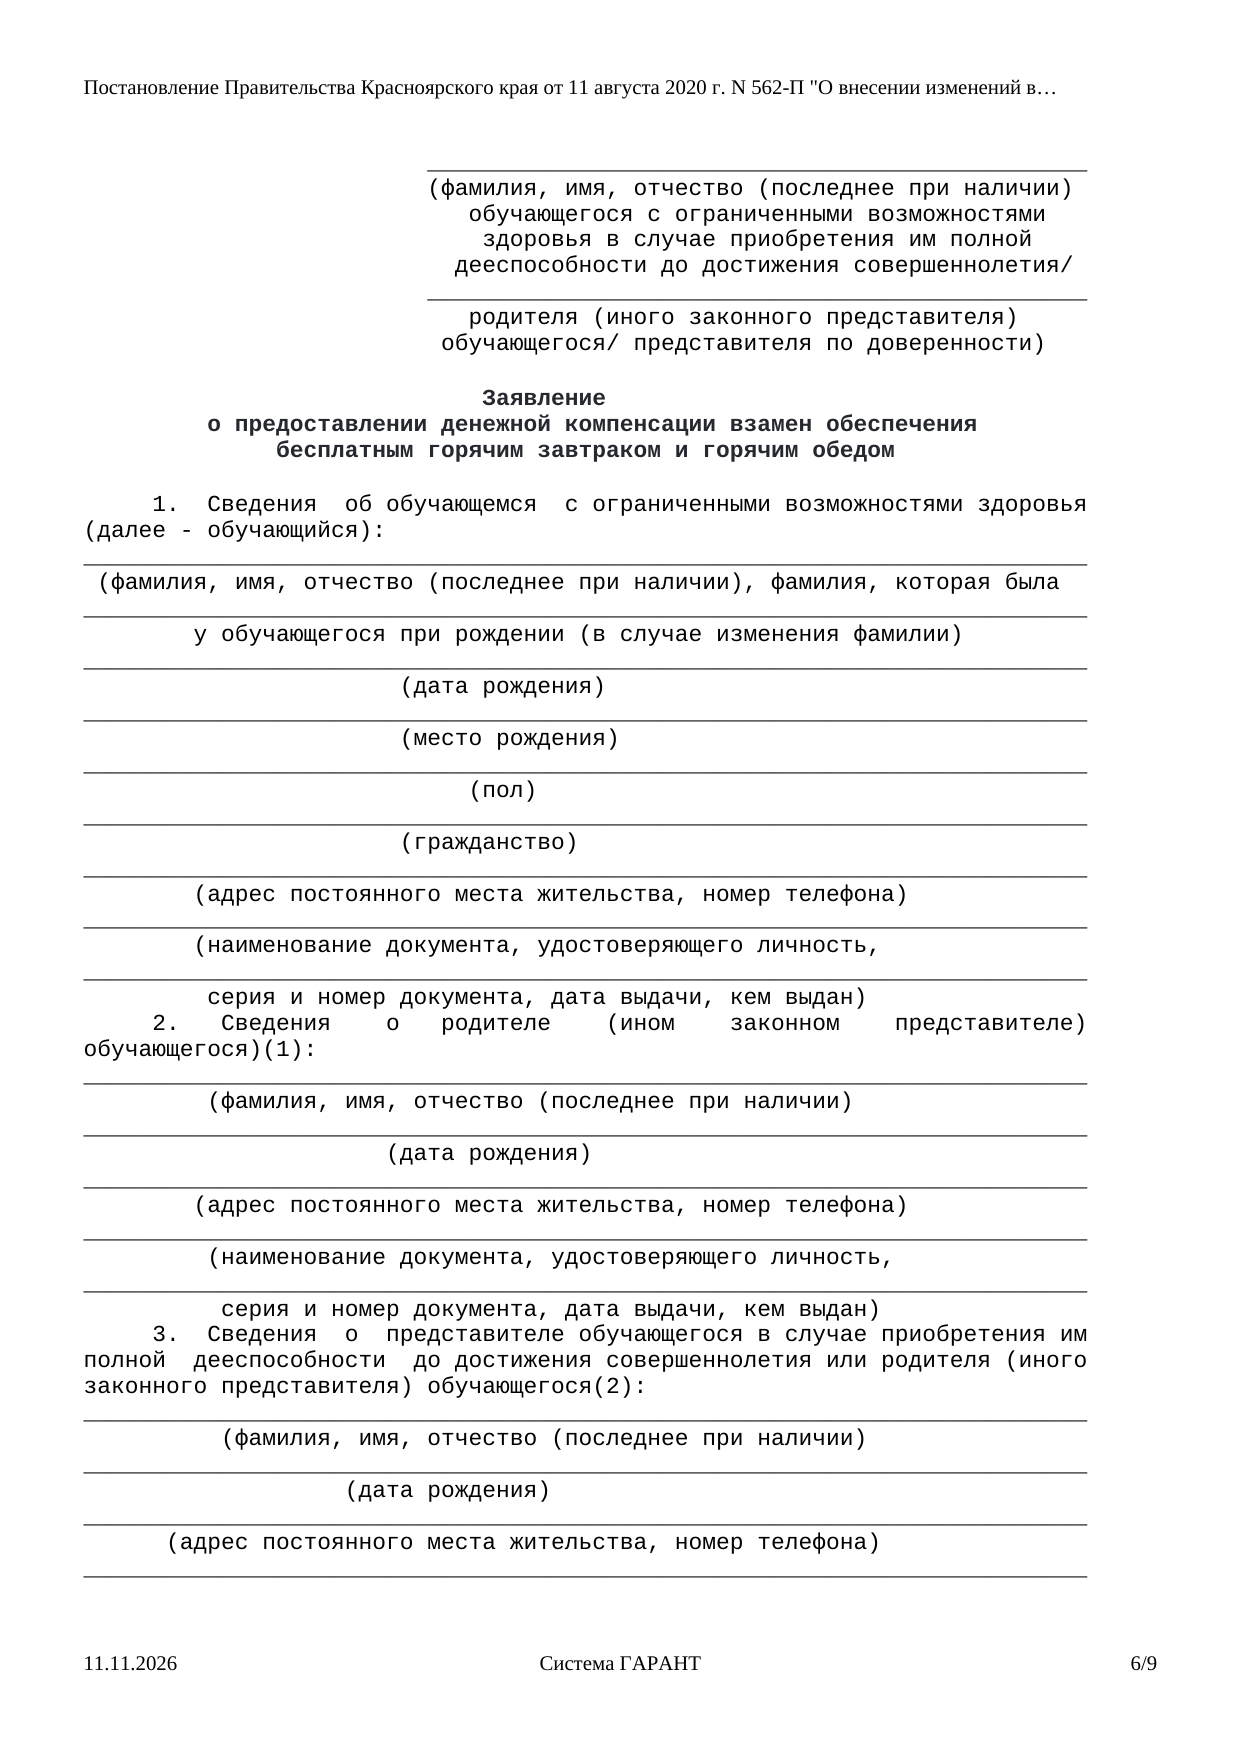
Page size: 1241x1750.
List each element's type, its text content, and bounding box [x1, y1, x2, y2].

text (наименование документа, удостоверяющего личность, [83, 1245, 1157, 1271]
text серия и номер документа, дата выдачи, кем выдан) [83, 1297, 1157, 1323]
text Заявление [83, 386, 1157, 412]
text (адрес постоянного места жительства, номер телефона) [83, 1193, 1157, 1219]
text _________________________________________________________________________ [83, 648, 1157, 674]
text законного представителя) обучающегося(2): [83, 1375, 1157, 1401]
text обучающегося)(1): [83, 1037, 1157, 1063]
text _________________________________________________________________________ [83, 856, 1157, 882]
text _________________________________________________________________________ [83, 804, 1157, 830]
text _________________________________________________________________________ [83, 700, 1157, 726]
text (адрес постоянного места жительства, номер телефона) [83, 882, 1157, 908]
text _________________________________________________________________________ [83, 1167, 1157, 1193]
text (наименование документа, удостоверяющего личность, [83, 934, 1157, 960]
text _________________________________________________________________________ [83, 1271, 1157, 1297]
text (место рождения) [83, 726, 1157, 752]
text _________________________________________________________________________ [83, 1219, 1157, 1245]
text _________________________________________________________________________ [83, 908, 1157, 934]
text (далее - обучающийся): [83, 519, 1157, 545]
text (фамилия, имя, отчество (последнее при наличии) [83, 176, 1157, 202]
text бесплатным горячим завтраком и горячим обедом [83, 438, 1157, 464]
text (пол) [83, 778, 1157, 804]
text _________________________________________________________________________ [83, 597, 1157, 622]
text _________________________________________________________________________ [83, 1401, 1157, 1427]
text 2. Сведения о родителе (ином законном представителе) [83, 1012, 1157, 1037]
text _________________________________________________________________________ [83, 960, 1157, 986]
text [83, 1504, 1157, 1530]
text _________________________________________________________________________ [83, 1063, 1157, 1089]
text _________________________________________________________________________ [83, 1115, 1157, 1141]
text (адрес постоянного места жительства, номер телефона) [83, 1530, 1157, 1556]
text полной дееспособности до достижения совершеннолетия или родителя (иного [83, 1349, 1157, 1375]
text у обучающегося при рождении (в случае изменения фамилии) [83, 622, 1157, 648]
text (гражданство) [83, 830, 1157, 856]
text 3. Сведения о представителе обучающегося в случае приобретения им [83, 1323, 1157, 1349]
text (дата рождения) [83, 1478, 1157, 1504]
text (дата рождения) [83, 1141, 1157, 1167]
text (дата рождения) [83, 674, 1157, 700]
text _________________________________________________________________________ [83, 545, 1157, 571]
text (фамилия, имя, отчество (последнее при наличии) [83, 1089, 1157, 1115]
text _________________________________________________________________________ [83, 1452, 1157, 1478]
text ________________________________________________ [83, 280, 1157, 306]
text обучающегося с ограниченными возможностями [83, 202, 1157, 228]
text здоровья в случае приобретения им полной [83, 228, 1157, 254]
text обучающегося/ представителя по доверенности) [83, 332, 1157, 357]
text _________________________________________________________________________ [83, 752, 1157, 778]
text серия и номер документа, дата выдачи, кем выдан) [83, 986, 1157, 1012]
text (фамилия, имя, отчество (последнее при наличии) [83, 1427, 1157, 1452]
text (фамилия, имя, отчество (последнее при наличии), фамилия, которая была [83, 571, 1157, 597]
text о предоставлении денежной компенсации взамен обеспечения [83, 412, 1157, 438]
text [83, 150, 1157, 176]
text родителя (иного законного представителя) [83, 306, 1157, 332]
text 1. Сведения об обучающемся с ограниченными возможностями здоровья [83, 493, 1157, 519]
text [83, 1556, 1157, 1582]
text дееспособности до достижения совершеннолетия/ [83, 254, 1157, 280]
